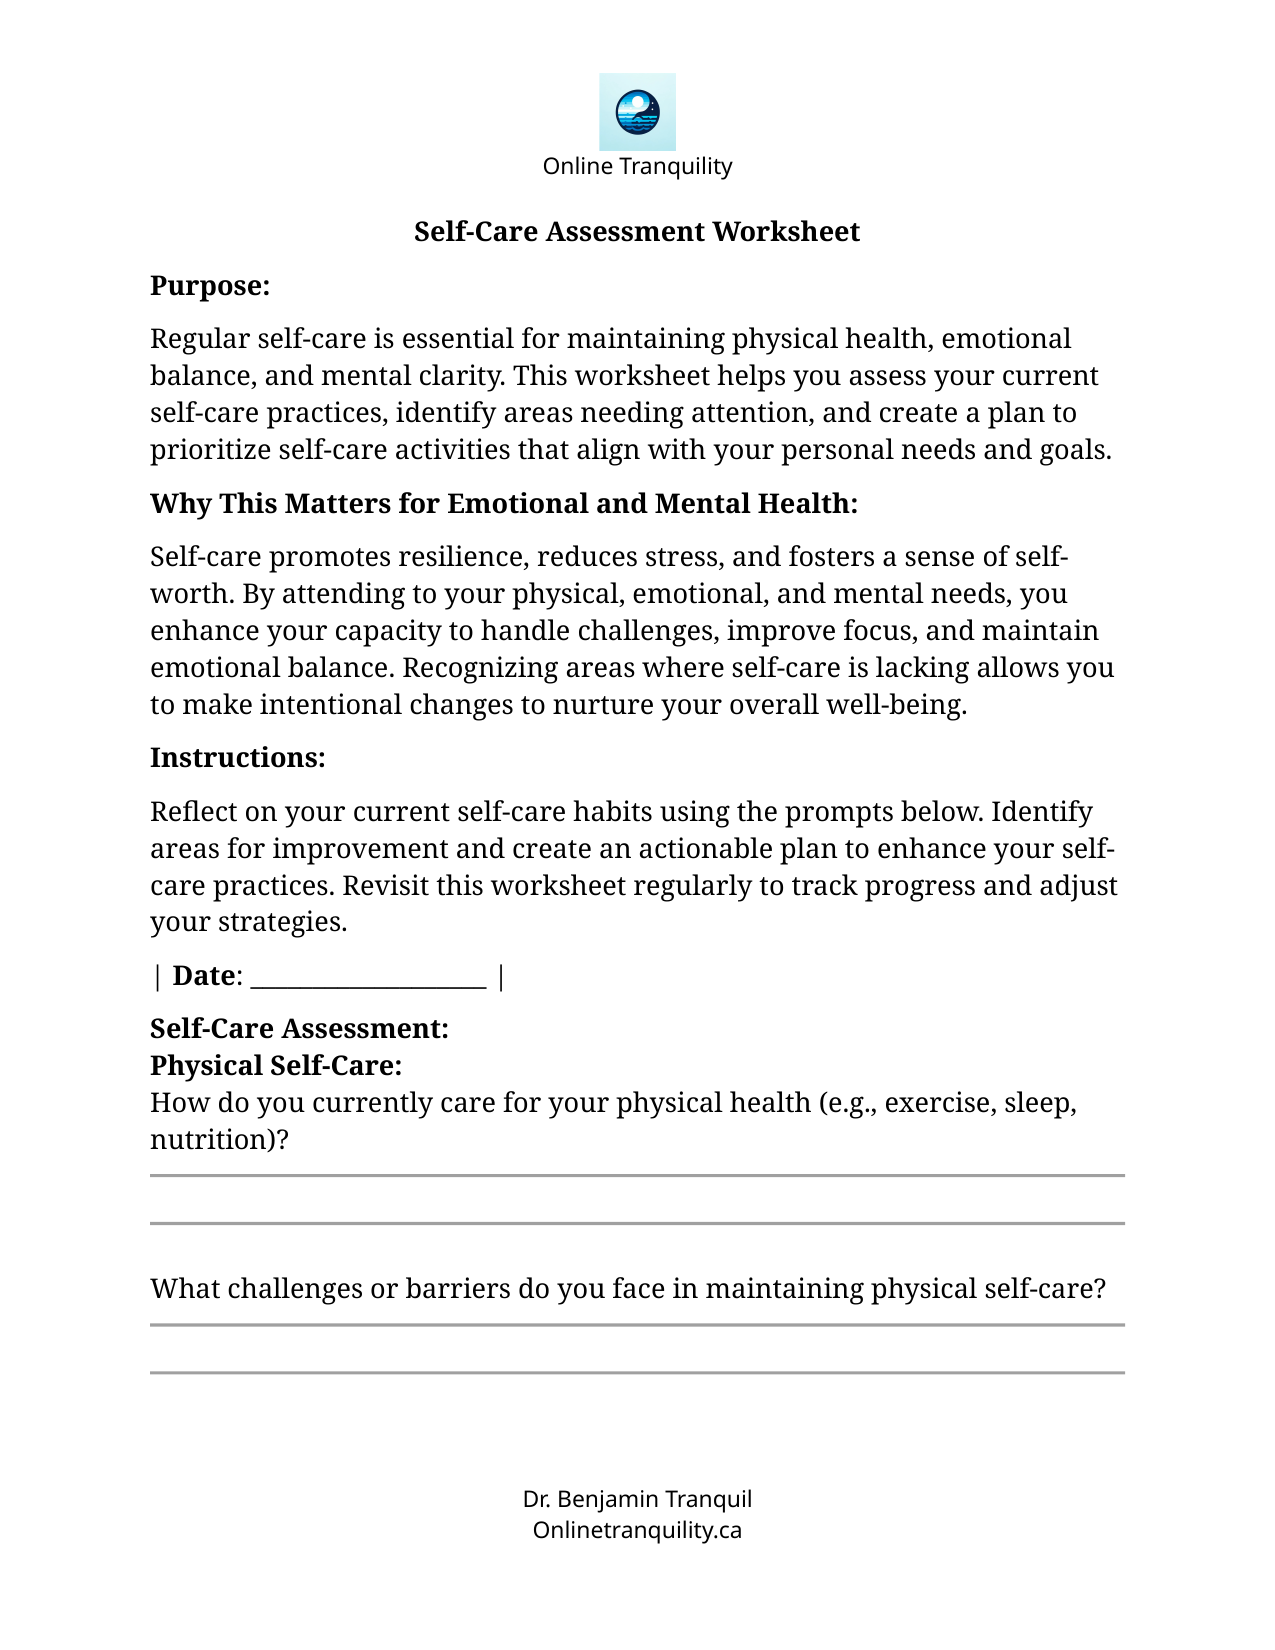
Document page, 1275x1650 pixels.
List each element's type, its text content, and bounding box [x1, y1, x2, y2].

text What challenges or barriers do you face in maintaining physical self-care? [150, 1270, 1125, 1307]
text Reflect on your current self-care habits using the prompts below. Identify areas for improvement and create an actionable plan to enhance your self-care practices. Revisit this worksheet regularly to track progress and adjust your strategies. [150, 792, 1125, 940]
text Instructions: [150, 739, 1125, 776]
text Self-Care Assessment Worksheet [150, 213, 1125, 250]
text | Date: ___________________ | [150, 956, 1125, 993]
text Why This Matters for Emotional and Mental Health: [150, 484, 1125, 521]
picture [599, 73, 676, 151]
text Self-care promotes resilience, reduces stress, and fosters a sense of self-worth. By attending to your physical, emotional, and mental needs, you enhance your capacity to handle challenges, improve focus, and maintain emotional balance. Recognizing areas where self-care is lacking allows you to make intentional changes to nurture your overall well-being. [150, 538, 1125, 722]
text Regular self-care is essential for maintaining physical health, emotional balance, and mental clarity. This worksheet helps you assess your current self-care practices, identify areas needing attention, and create a plan to prioritize self-care activities that align with your personal needs and goals. [150, 320, 1125, 467]
text Purpose: [150, 266, 1125, 303]
text Self-Care Assessment: Physical Self-Care: How do you currently care for your physical health (e.g., exercise, sleep, nutrition)? [150, 1010, 1125, 1157]
